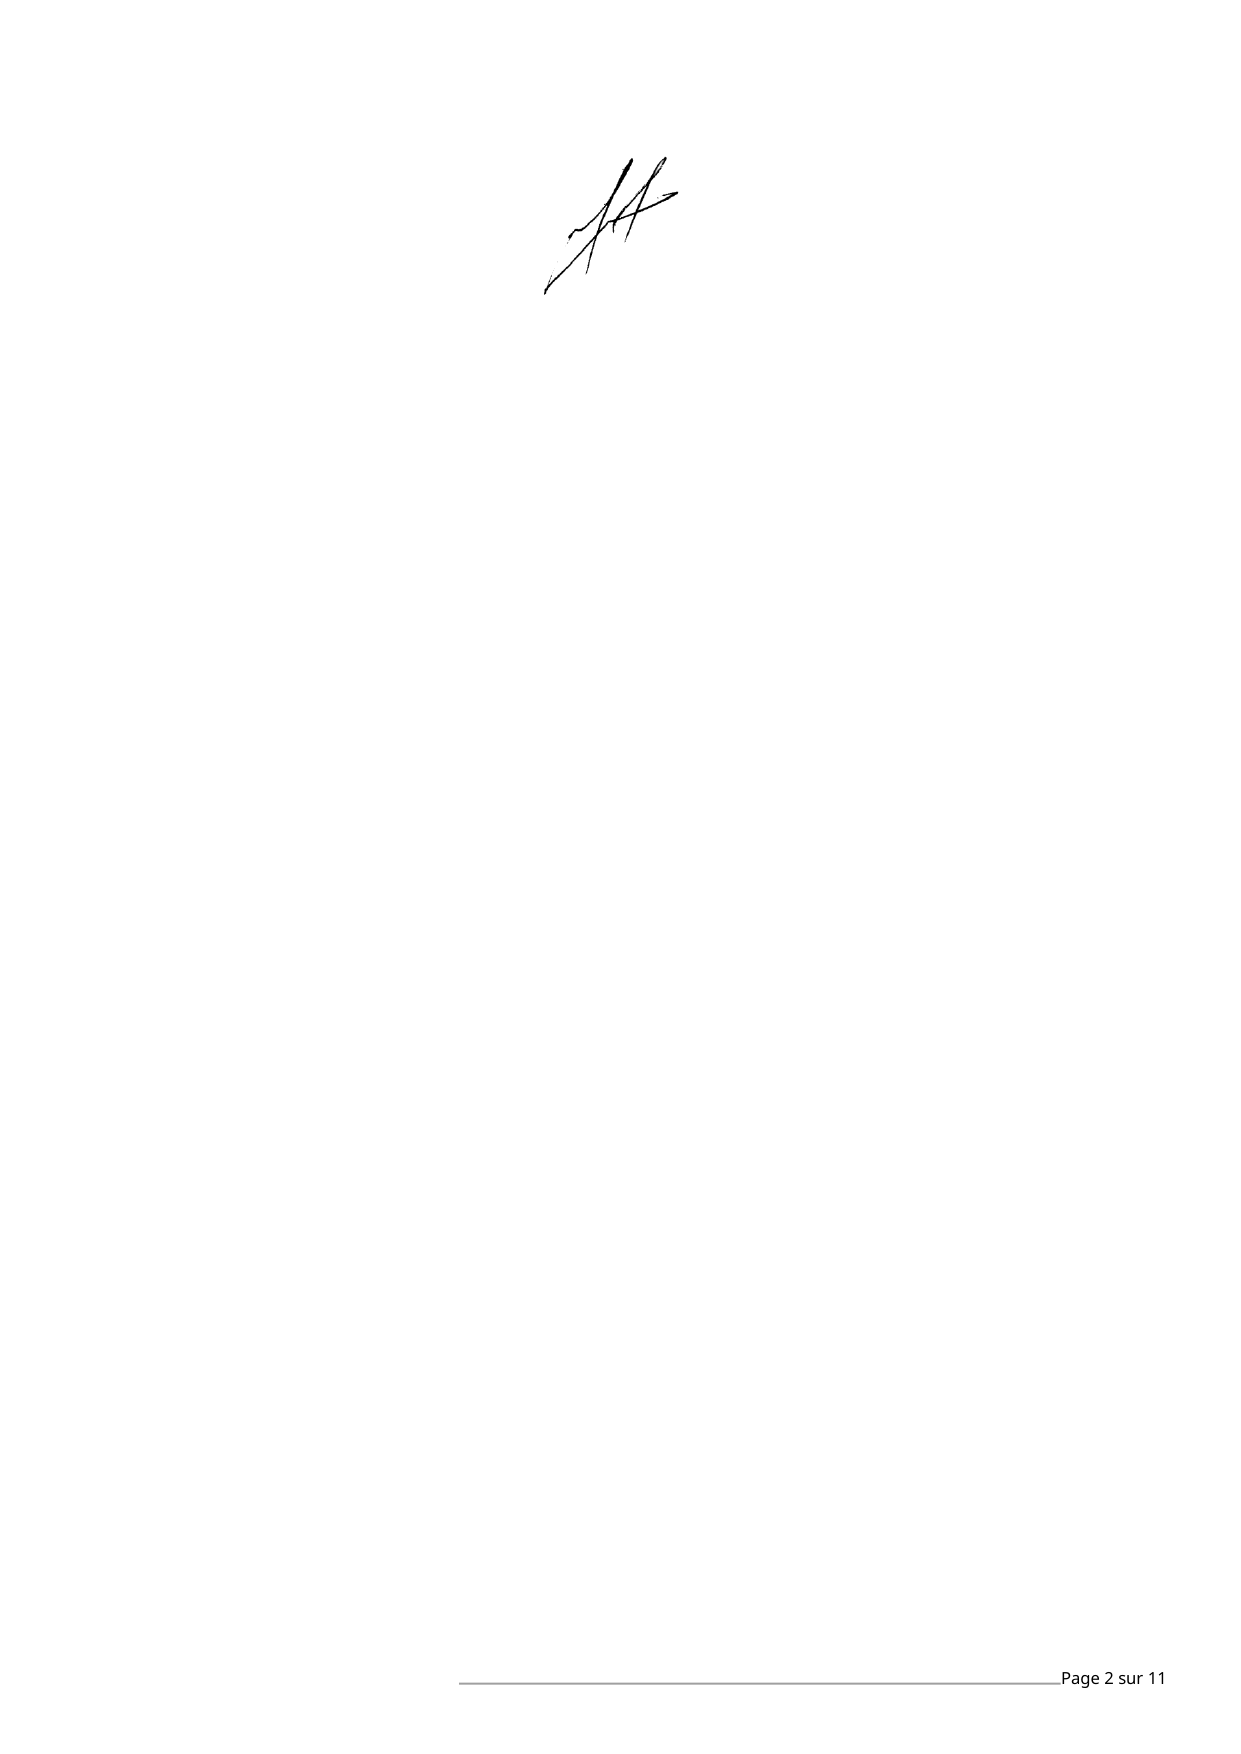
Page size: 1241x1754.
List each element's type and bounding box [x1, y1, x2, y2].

picture [531, 147, 688, 301]
